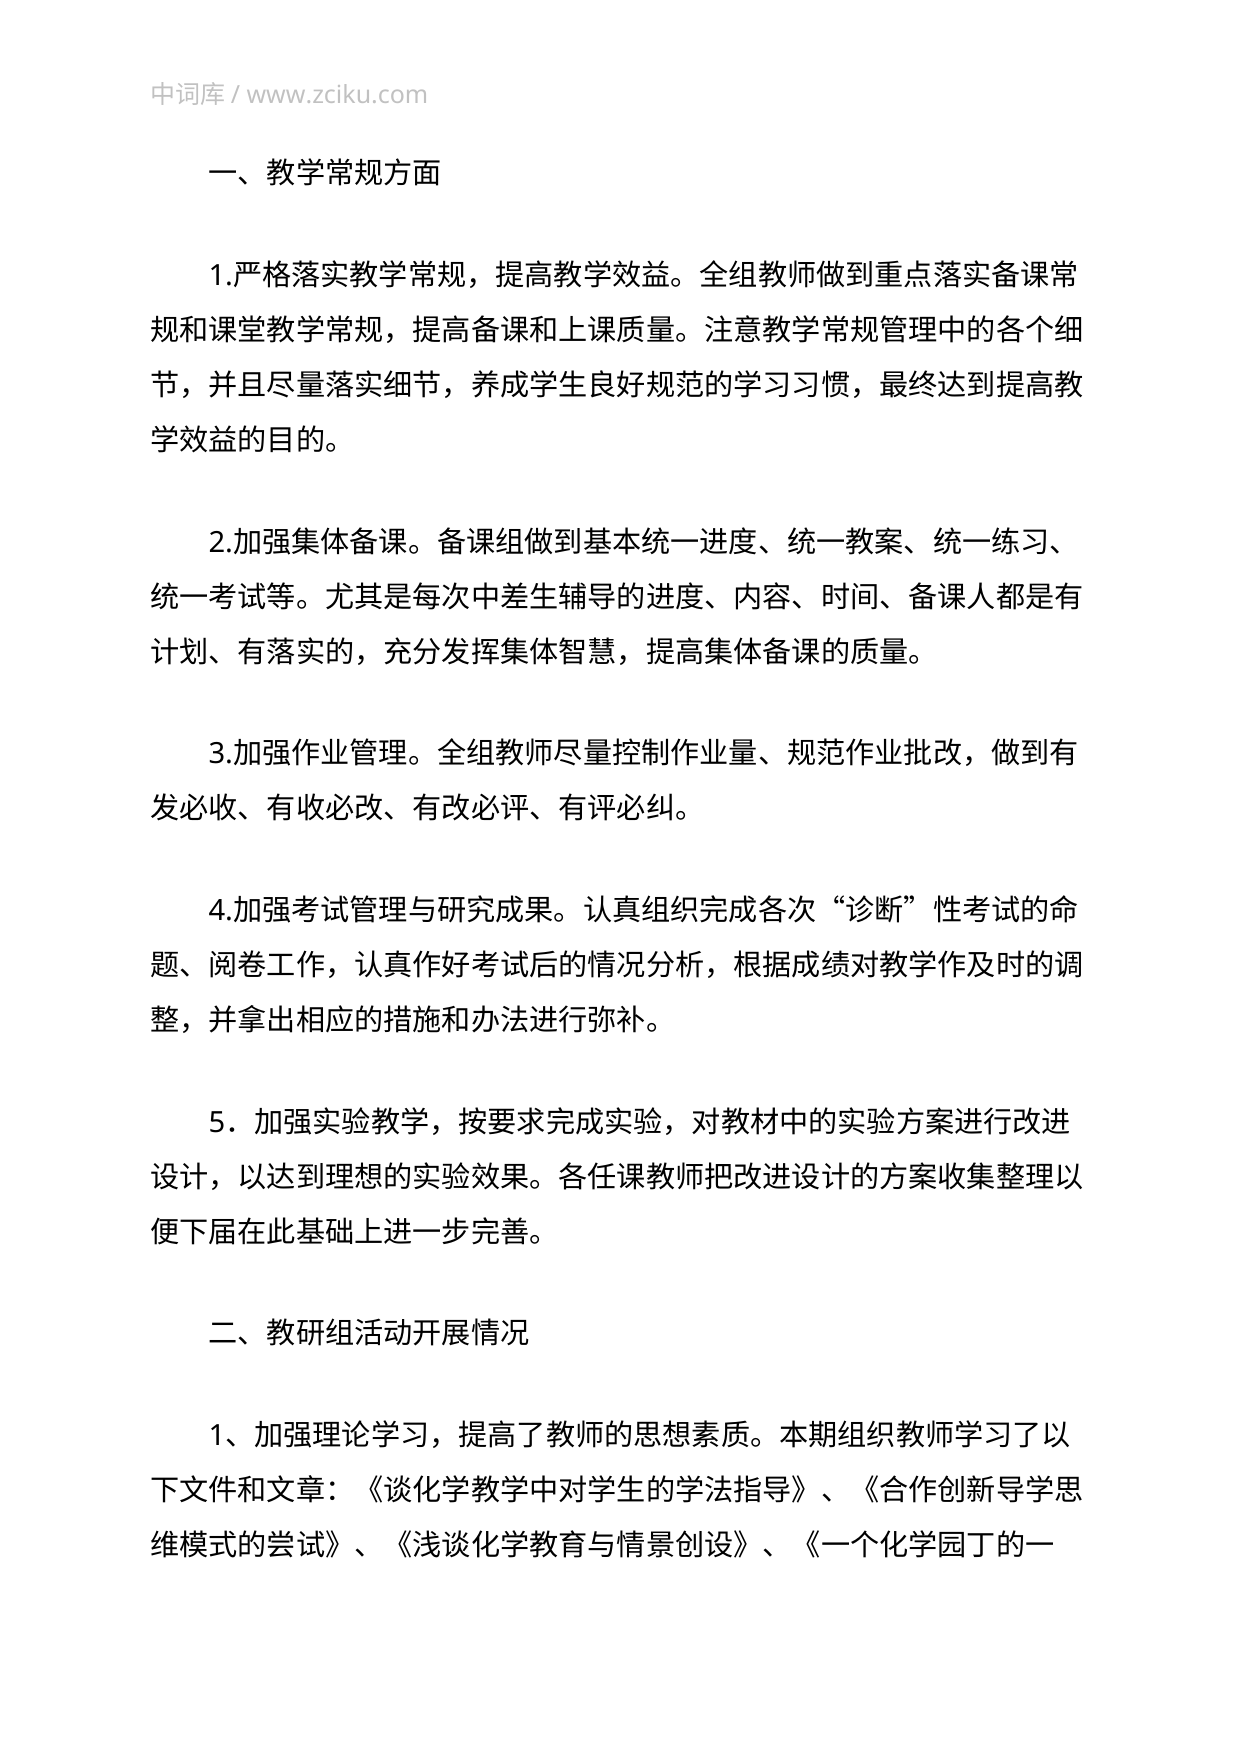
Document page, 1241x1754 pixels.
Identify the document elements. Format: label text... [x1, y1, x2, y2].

text 二、教研组活动开展情况 [150, 1310, 1090, 1352]
text 3.加强作业管理。全组教师尽量控制作业量、规范作业批改，做到有发必收、有收必改、有改必评、有评必纠。 [150, 730, 1090, 827]
text 4.加强考试管理与研究成果。认真组织完成各次“诊断”性考试的命题、阅卷工作，认真作好考试后的情况分析，根据成绩对教学作及时的调整，并拿出相应的措施和办法进行弥补。 [150, 887, 1090, 1039]
text 5．加强实验教学，按要求完成实验，对教材中的实验方案进行改进设计，以达到理想的实验效果。各任课教师把改进设计的方案收集整理以便下届在此基础上进一步完善。 [150, 1098, 1090, 1251]
text 2.加强集体备课。备课组做到基本统一进度、统一教案、统一练习、统一考试等。尤其是每次中差生辅导的进度、内容、时间、备课人都是有计划、有落实的，充分发挥集体智慧，提高集体备课的质量。 [150, 518, 1090, 671]
text 1.严格落实教学常规，提高教学效益。全组教师做到重点落实备课常规和课堂教学常规，提高备课和上课质量。注意教学常规管理中的各个细节，并且尽量落实细节，养成学生良好规范的学习习惯，最终达到提高教学效益的目的。 [150, 252, 1090, 459]
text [150, 1412, 1090, 1564]
text 一、教学常规方面 [150, 150, 1090, 192]
